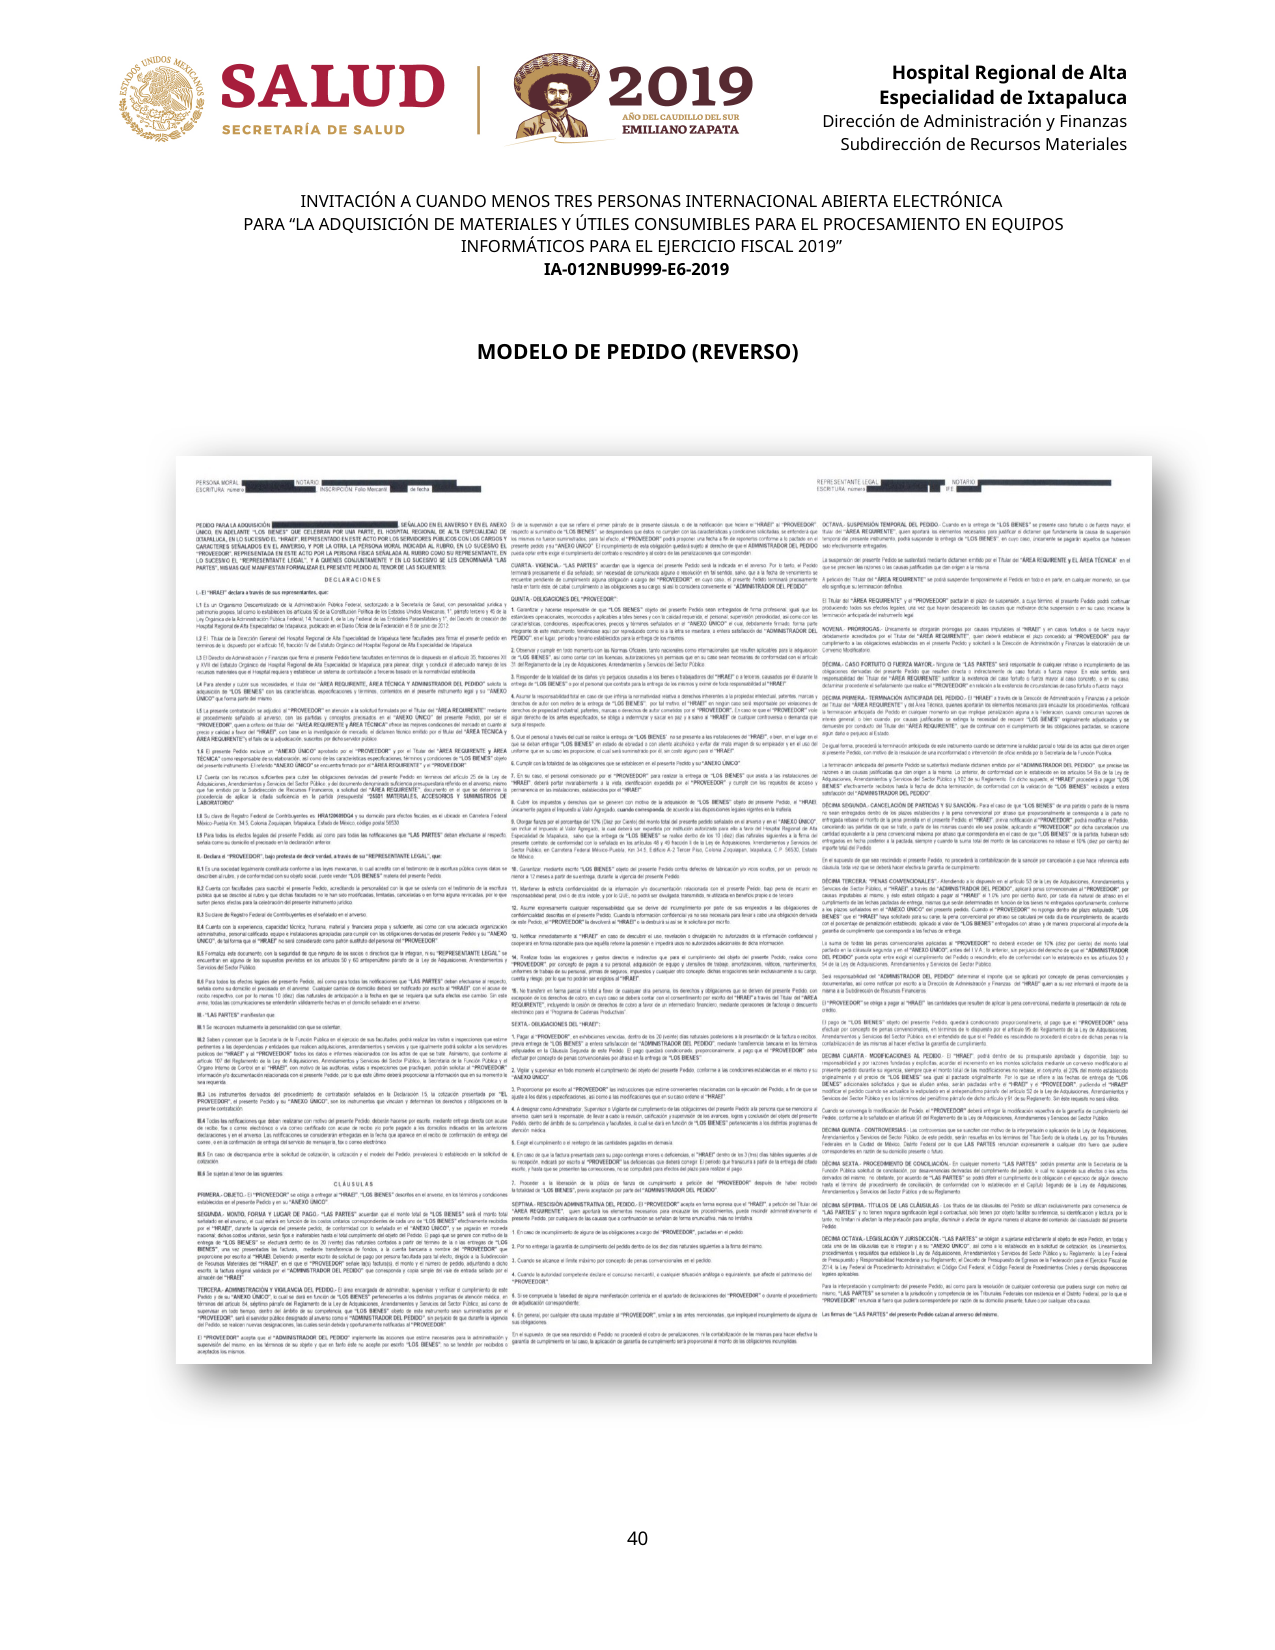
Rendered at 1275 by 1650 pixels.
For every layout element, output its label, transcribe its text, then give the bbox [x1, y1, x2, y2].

text MODELO DE PEDIDO (REVERSO) [148, 337, 1127, 366]
picture [175, 456, 1152, 1364]
picture [73, 0, 764, 180]
